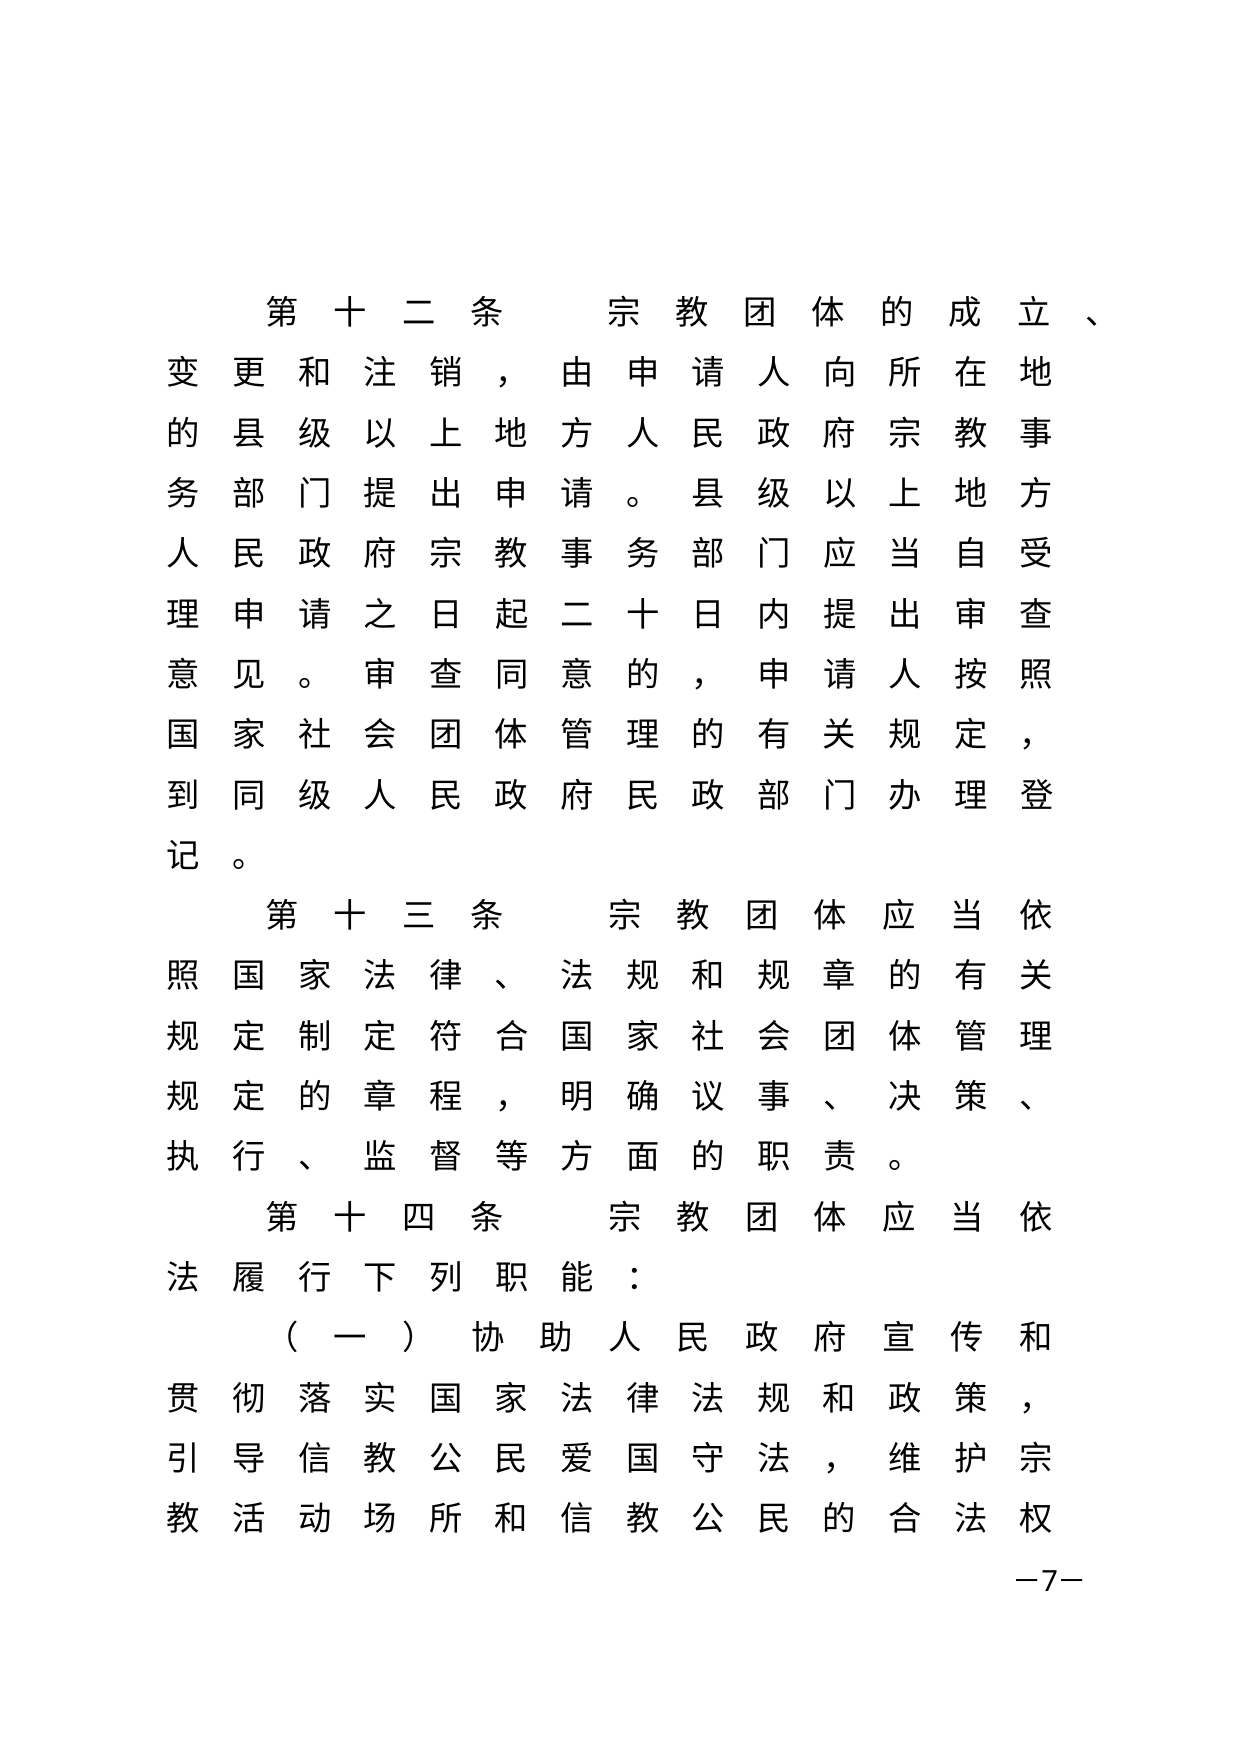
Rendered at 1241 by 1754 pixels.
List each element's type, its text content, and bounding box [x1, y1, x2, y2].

text 第十三条 宗教团体应当依照国家法律、法规和规章的有关规定制定符合国家社会团体管理规定的章程，明确议事、决策、执行、监督等方面的职责。 [167, 883, 1085, 1184]
text 第十二条 宗教团体的成立、变更和注销，由申请人向所在地的县级以上地方人民政府宗教事务部门提出申请。县级以上地方人民政府宗教事务部门应当自受理申请之日起二十日内提出审查意见。审查同意的，申请人按照国家社会团体管理的有关规定，到同级人民政府民政部门办理登记。 [167, 280, 1085, 883]
text 第十四条 宗教团体应当依法履行下列职能： [167, 1184, 1085, 1305]
text （一）协助人民政府宣传和贯彻落实国家法律法规和政策，引导信教公民爱国守法，维护宗教活动场所和信教公民的合法权益； [167, 1305, 1085, 1546]
